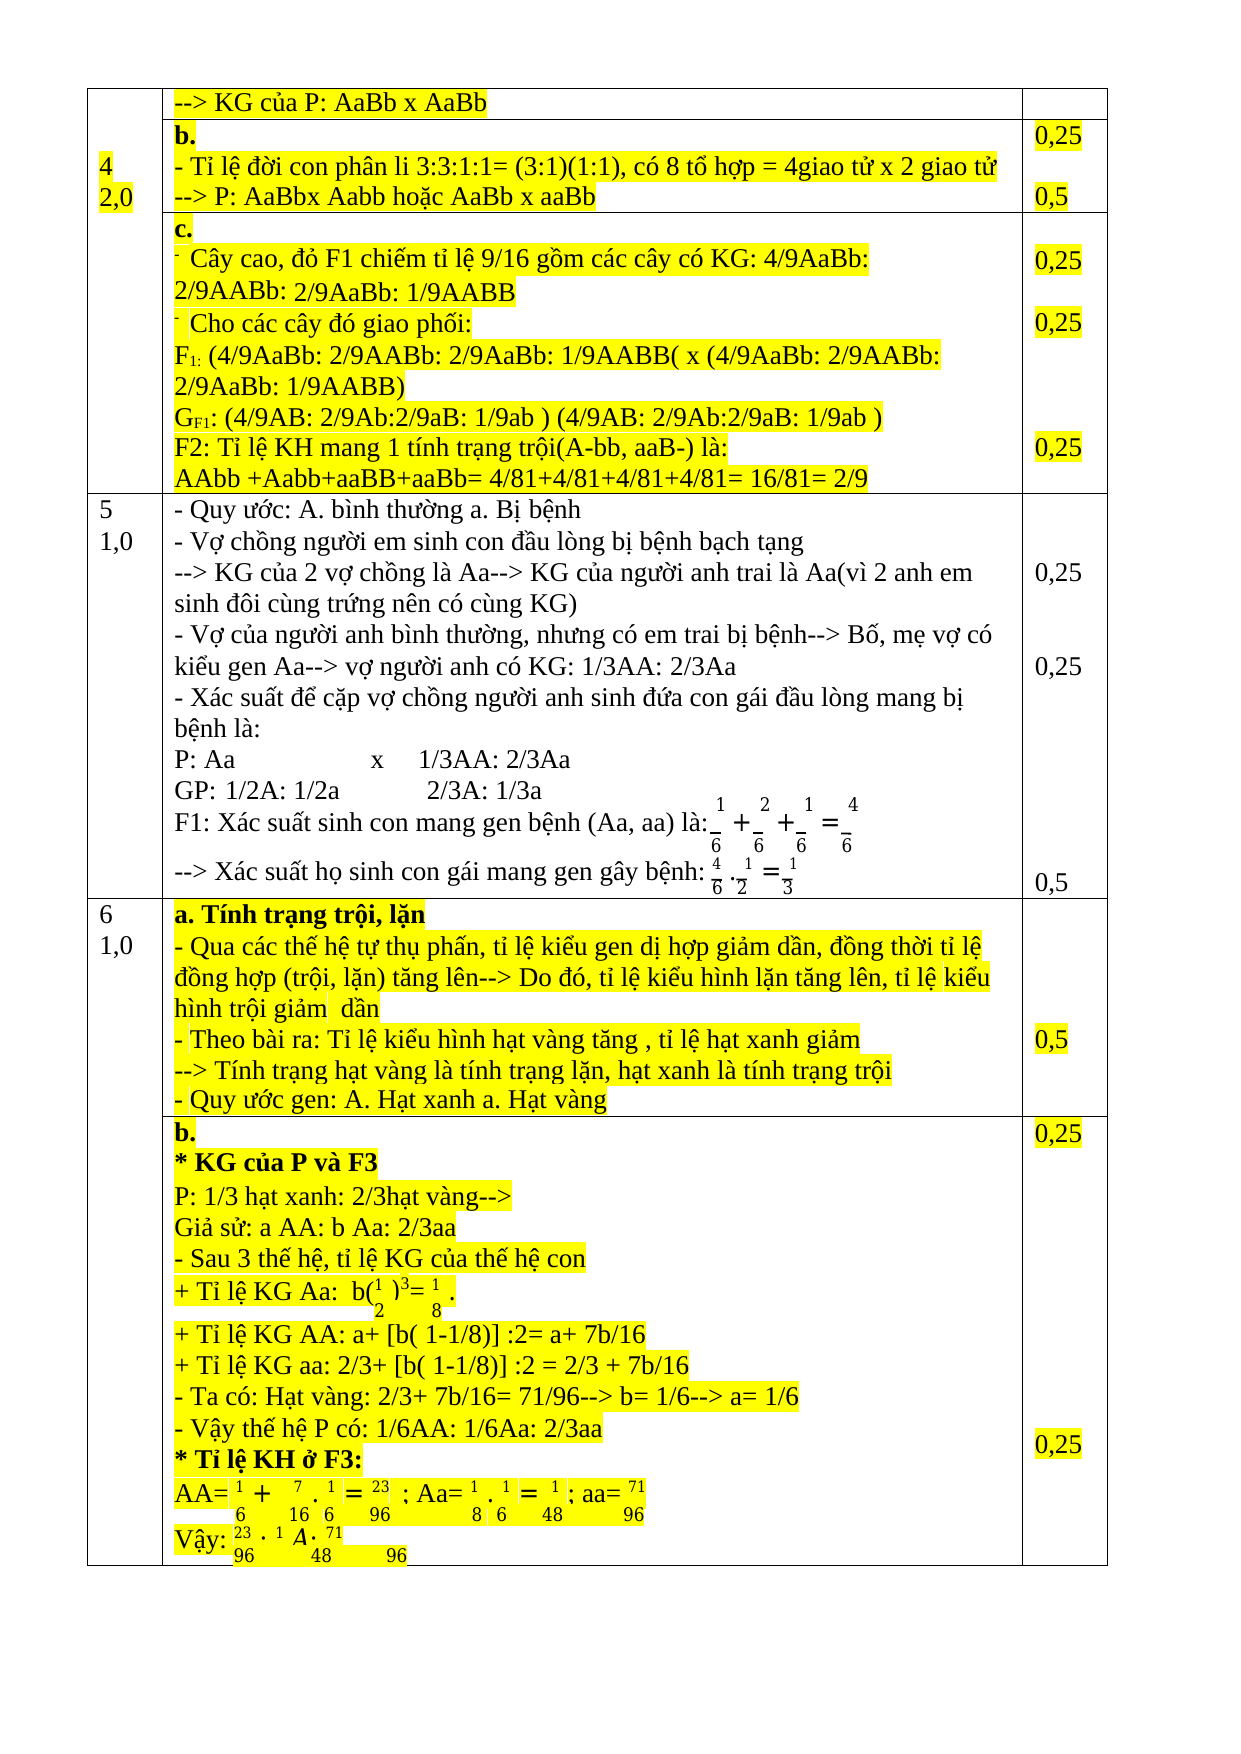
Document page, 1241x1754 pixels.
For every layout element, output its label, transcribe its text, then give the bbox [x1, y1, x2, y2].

table_cell 0,25 0,25 0,5 [1023, 494, 1107, 898]
table_cell 0,25 0,25 [1023, 1117, 1107, 1565]
table_cell Quy ước: A. bình thường a. Bị bệnh Vợ chồng người em sinh con đầu lòng bị bệnh bạch tạng --> KG của 2 vợ chồng là Aa--> KG của người anh trai là Aa(vì 2 anh em sinh đôi cùng trứng nên có cùng KG) Vợ của người anh bình thường, nhưng có em trai bị bệnh--> Bố, mẹ vợ có kiểu gen Aa--> vợ người anh có KG: 1/3AA: 2/3Aa Xác suất để cặp vợ chồng người anh sinh đứa con gái đầu lòng mang bị bệnh là: P: Aa x 1/3AA: 2/3Aa GP: 1/2A: 1/2a 2/3A: 1/3a F1: Xác suất sinh con mang gen bệnh (Aa, aa) là: 1 + 2 + 1 = 4 6 6 6 6 --> Xác suất họ sinh con gái mang gen gây bệnh: 4 . 1 = 1 6 2 3 [163, 494, 1022, 898]
table_header --> KG của P: AaBb x AaBb [163, 89, 1022, 119]
table_cell 0,5 [1023, 899, 1107, 1116]
table_header [1023, 89, 1107, 119]
table_header 4 2,0 [88, 89, 162, 493]
table_cell a. Tính trạng trội, lặn Qua các thế hệ tự thụ phấn, tỉ lệ kiểu gen dị hợp giảm dần, đồng thời tỉ lệ đồng hợp (trội, lặn) tăng lên--> Do đó, tỉ lệ kiểu hình lặn tăng lên, tỉ lệ kiểu hình trội giảm dần Theo bài ra: Tỉ lệ kiểu hình hạt vàng tăng , tỉ lệ hạt xanh giảm --> Tính trạng hạt vàng là tính trạng lặn, hạt xanh là tính trạng trội Quy ước gen: A. Hạt xanh a. Hạt vàng [163, 899, 1022, 1116]
table_cell b. * KG của P và F3 P: 1/3 hạt xanh: 2/3hạt vàng--> Giả sử: a AA: b Aa: 2/3aa - Sau 3 thế hệ, tỉ lệ KG của thế hệ con + Tỉ lệ KG Aa: b(1 )3= 1 . 2 8 + Tỉ lệ KG AA: a+ [b( 1-1/8)] :2= a+ 7b/16 + Tỉ lệ KG aa: 2/3+ [b( 1-1/8)] :2 = 2/3 + 7b/16 - Ta có: Hạt vàng: 2/3+ 7b/16= 71/96--> b= 1/6--> a= 1/6 - Vậy thế hệ P có: 1/6AA: 1/6Aa: 2/3aa * Tỉ lệ KH ở F3: AA= 1 + 7 . 1 = 23 ; Aa= 1 . 1 = 1 ; aa= 71 6 16 6 96 8 6 48 96 Vậy: 23 : 1 𝐴: 71 96 48 96 [163, 1117, 1022, 1565]
table_cell 5 1,0 [88, 494, 162, 898]
table_cell c. Cây cao, đỏ F1 chiếm tỉ lệ 9/16 gồm các cây có KG: 4/9AaBb: 2/9AABb: 2/9AaBb: 1/9AABB Cho các cây đó giao phối: F1: (4/9AaBb: 2/9AABb: 2/9AaBb: 1/9AABB( x (4/9AaBb: 2/9AABb: 2/9AaBb: 1/9AABB) GF1: (4/9AB: 2/9Ab:2/9aB: 1/9ab ) (4/9AB: 2/9Ab:2/9aB: 1/9ab ) F2: Tỉ lệ KH mang 1 tính trạng trội(A-bb, aaB-) là: AAbb +Aabb+aaBB+aaBb= 4/81+4/81+4/81+4/81= 16/81= 2/9 [163, 213, 1022, 493]
table_cell 6 1,0 [88, 899, 162, 1565]
table_cell 0,25 0,25 0,25 [1023, 213, 1107, 493]
table_cell 0,25 0,5 [1023, 120, 1107, 212]
table_cell b. - Tỉ lệ đời con phân li 3:3:1:1= (3:1)(1:1), có 8 tổ hợp = 4giao tử x 2 giao tử --> P: AaBbx Aabb hoặc AaBb x aaBb [163, 120, 1022, 212]
